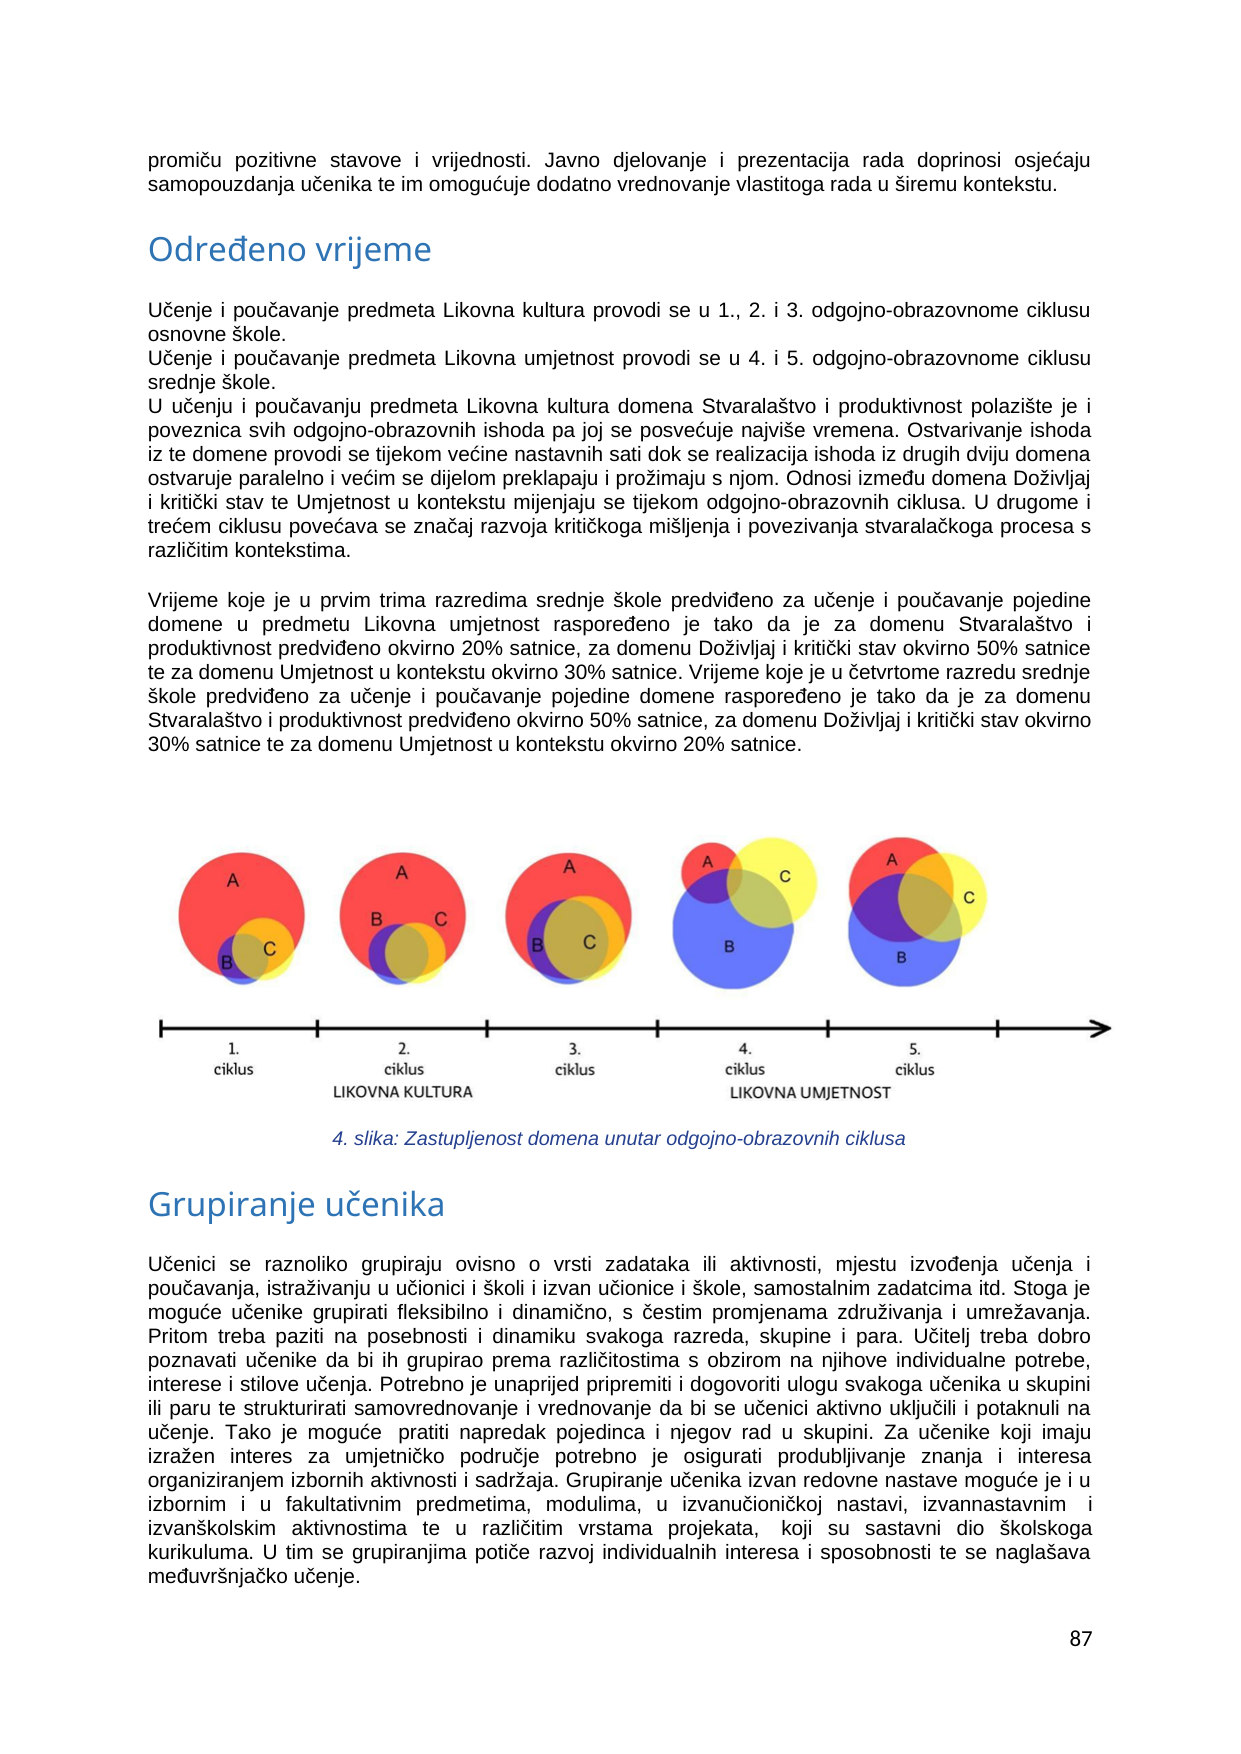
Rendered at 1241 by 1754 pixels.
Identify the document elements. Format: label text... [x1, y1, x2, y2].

text Vrijeme koje je u prvim trima razredima srednje škole predviđeno za učenje i poučavanje pojedine domene u predmetu Likovna umjetnost raspoređeno je tako da je za domenu Stvaralaštvo i produktivnost predviđeno okvirno 20% satnice, za domenu Doživljaj i kritički stav okvirno 50% satnice te za domenu Umjetnost u kontekstu okvirno 30% satnice. Vrijeme koje je u četvrtome razredu srednje škole predviđeno za učenje i poučavanje pojedine domene raspoređeno je tako da je za domenu Stvaralaštvo i produktivnost predviđeno okvirno 50% satnice, za domenu Doživljaj i kritički stav okvirno 30% satnice te za domenu Umjetnost u kontekstu okvirno 20% satnice. [148, 588, 1092, 756]
text Učenje i poučavanje predmeta Likovna umjetnost provodi se u 4. i 5. odgojno-obrazovnome ciklusu srednje škole. [148, 346, 1092, 394]
text Učenici se raznoliko grupiraju ovisno o vrsti zadataka ili aktivnosti, mjestu izvođenja učenja i poučavanja, istraživanju u učionici i školi i izvan učionice i škole, samostalnim zadatcima itd. Stoga je moguće učenike grupirati fleksibilno i dinamično, s čestim promjenama združivanja i umrežavanja. Pritom treba paziti na posebnosti i dinamiku svakoga razreda, skupine i para. Učitelj treba dobro poznavati učenike da bi ih grupirao prema različitostima s obzirom na njihove individualne potrebe, interese i stilove učenja. Potrebno je unaprijed pripremiti i dogovoriti ulogu svakoga učenika u skupini ili paru te strukturirati samovrednovanje i vrednovanje da bi se učenici aktivno uključili i potaknuli na učenje. Tako je moguće pratiti napredak pojedinca i njegov rad u skupini. Za učenike koji imaju izražen interes za umjetničko područje potrebno je osigurati produbljivanje znanja i interesa organiziranjem izbornih aktivnosti i sadržaja. Grupiranje učenika izvan redovne nastave moguće je i u izbornim i u fakultativnim predmetima, modulima, u izvanučioničkoj nastavi, izvannastavnim i izvanškolskim aktivnostima te u različitim vrstama projekata, koji su sastavni dio školskoga kurikuluma. U tim se grupiranjima potiče razvoj individualnih interesa i sposobnosti te se naglašava međuvršnjačko učenje. [148, 1252, 1092, 1588]
text 4. slika: Zastupljenost domena unutar odgojno-obrazovnih ciklusa [148, 1127, 1092, 1150]
subtitle Grupiranje učenika [148, 1181, 1092, 1226]
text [148, 148, 1092, 196]
picture [147, 835, 1117, 1101]
text Učenje i poučavanje predmeta Likovna kultura provodi se u 1., 2. i 3. odgojno-obrazovnome ciklusu osnovne škole. [148, 298, 1092, 346]
subtitle Određeno vrijeme [148, 226, 1092, 272]
text U učenju i poučavanju predmeta Likovna kultura domena Stvaralaštvo i produktivnost polazište je i poveznica svih odgojno-obrazovnih ishoda pa joj se posvećuje najviše vremena. Ostvarivanje ishoda iz te domene provodi se tijekom većine nastavnih sati dok se realizacija ishoda iz drugih dviju domena ostvaruje paralelno i većim se dijelom preklapaju i prožimaju s njom. Odnosi između domena Doživljaj i kritički stav te Umjetnost u kontekstu mijenjaju se tijekom odgojno-obrazovnih ciklusa. U drugome i trećem ciklusu povećava se značaj razvoja kritičkoga mišljenja i povezivanja stvaralačkoga procesa s različitim kontekstima. [148, 394, 1092, 561]
